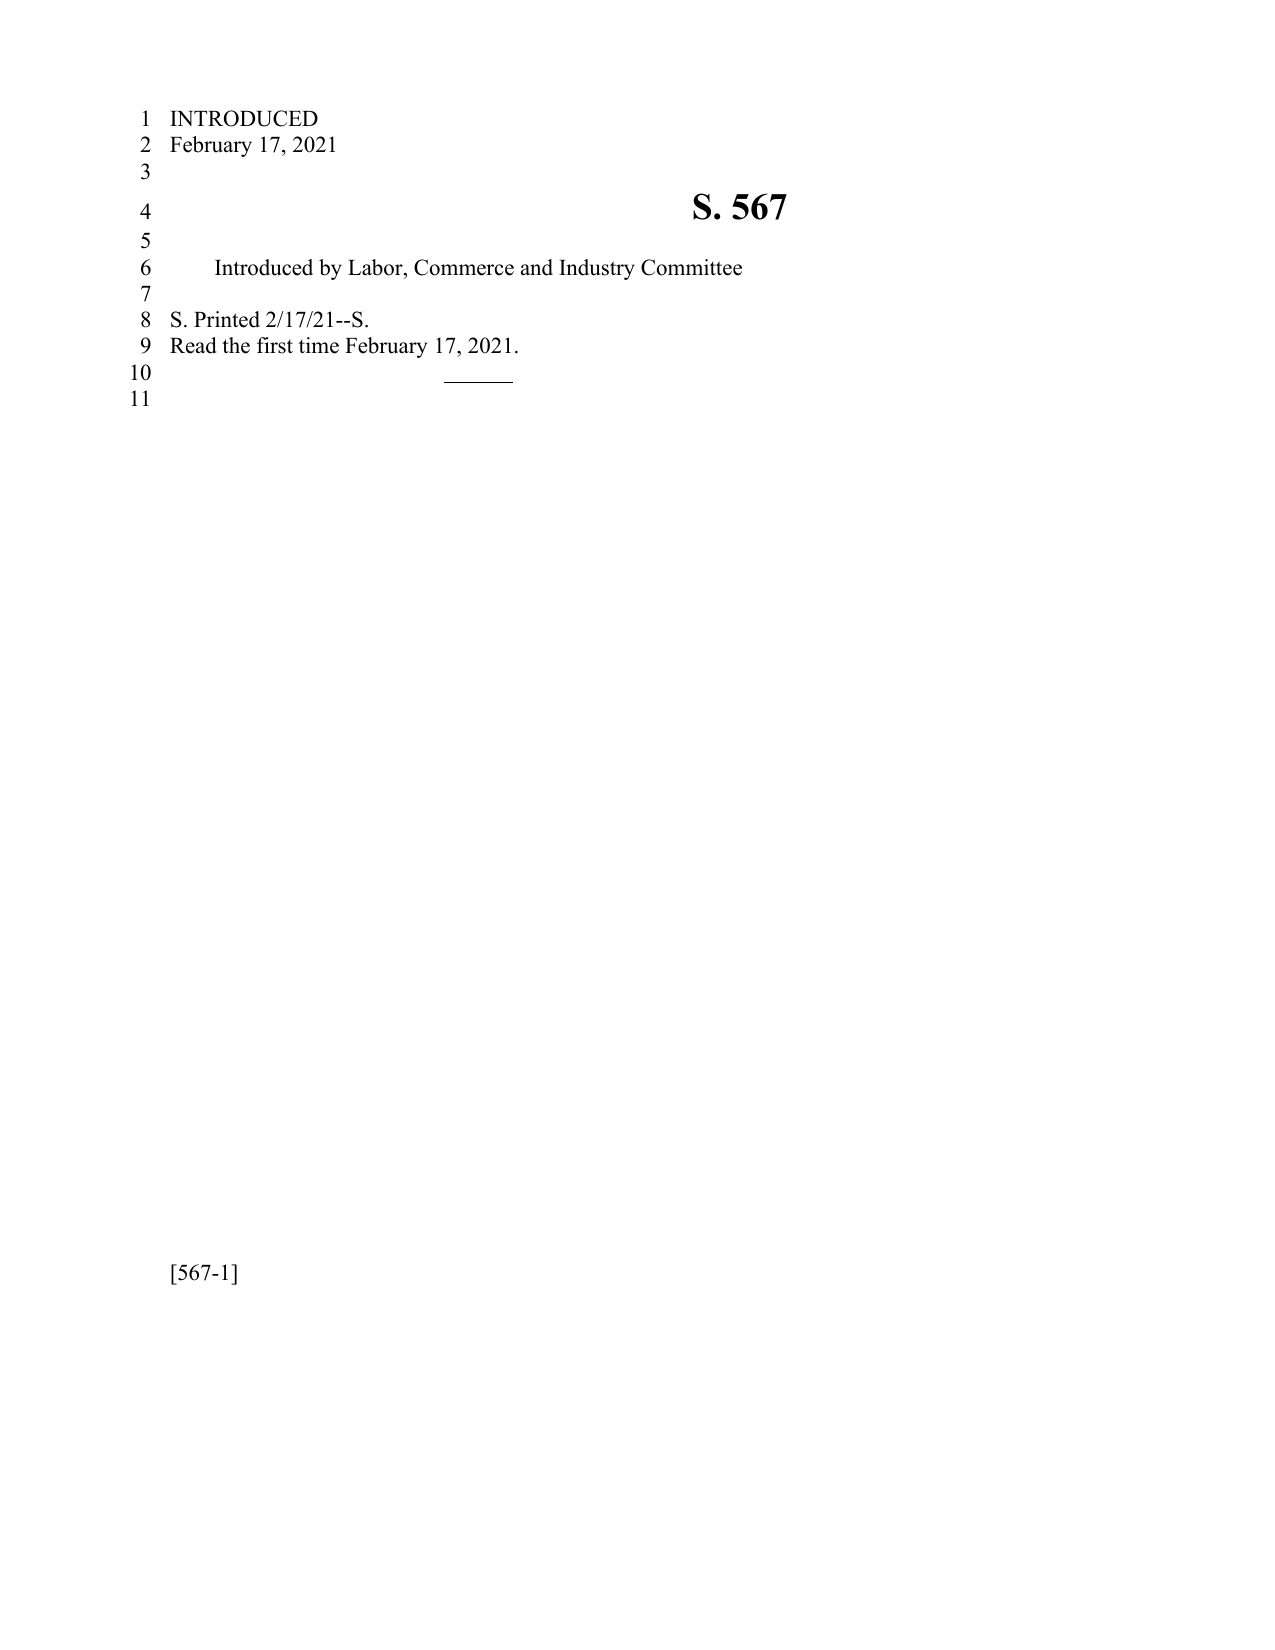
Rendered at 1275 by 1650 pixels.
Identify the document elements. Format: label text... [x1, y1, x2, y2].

text INTRODUCED [169, 105, 787, 131]
text S. Printed 2/17/21--S. [169, 306, 787, 333]
text S. 567 [169, 184, 787, 227]
text Read the first time February 17, 2021. [169, 333, 787, 359]
text Introduced by Labor, Commerce and Industry Committee [169, 253, 787, 280]
text February 17, 2021 [169, 131, 787, 158]
